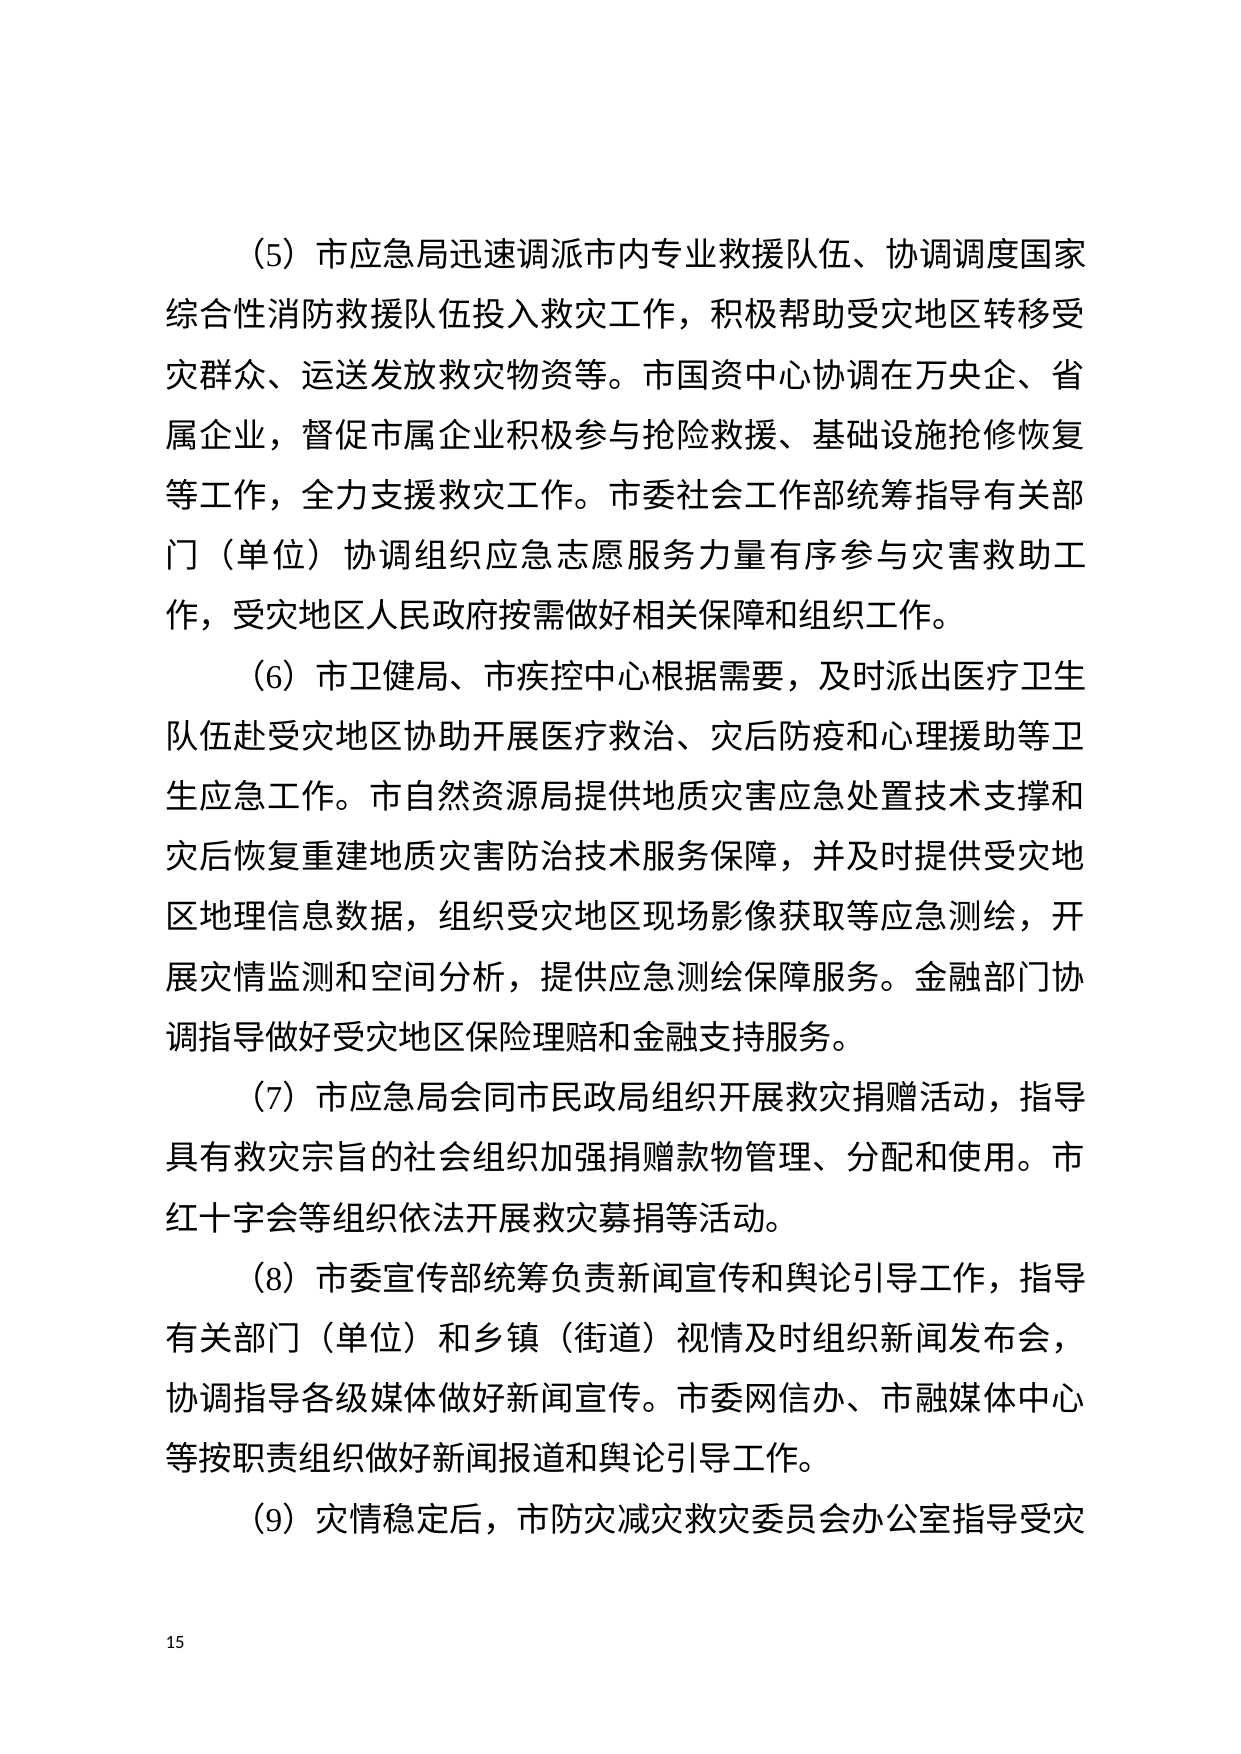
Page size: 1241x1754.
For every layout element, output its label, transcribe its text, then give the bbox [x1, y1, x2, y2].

list 市卫健局、市疾控中心根据需要，及时派出医疗卫生队伍赴受灾地区协助开展医疗救治、灾后防疫和心理援助等卫生应急工作。市自然资源局提供地质灾害应急处置技术支撑和灾后恢复重建地质灾害防治技术服务保障，并及时提供受灾地区地理信息数据，组织受灾地区现场影像获取等应急测绘，开展灾情监测和空间分析，提供应急测绘保障服务。金融部门协调指导做好受灾地区保险理赔和金融支持服务。 [165, 640, 1087, 1061]
list 市委宣传部统筹负责新闻宣传和舆论引导工作，指导有关部门（单位）和乡镇（街道）视情及时组织新闻发布会，协调指导各级媒体做好新闻宣传。市委网信办、市融媒体中心等按职责组织做好新闻报道和舆论引导工作。 [165, 1242, 1087, 1483]
list 市应急局迅速调派市内专业救援队伍、协调调度国家综合性消防救援队伍投入救灾工作，积极帮助受灾地区转移受灾群众、运送发放救灾物资等。市国资中心协调在万央企、省属企业，督促市属企业积极参与抢险救援、基础设施抢修恢复等工作，全力支援救灾工作。市委社会工作部统筹指导有关部门（单位）协调组织应急志愿服务力量有序参与灾害救助工作，受灾地区人民政府按需做好相关保障和组织工作。 [165, 218, 1087, 640]
list 市应急局会同市民政局组织开展救灾捐赠活动，指导具有救灾宗旨的社会组织加强捐赠款物管理、分配和使用。市红十字会等组织依法开展救灾募捐等活动。 [165, 1061, 1087, 1242]
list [165, 1483, 1087, 1543]
